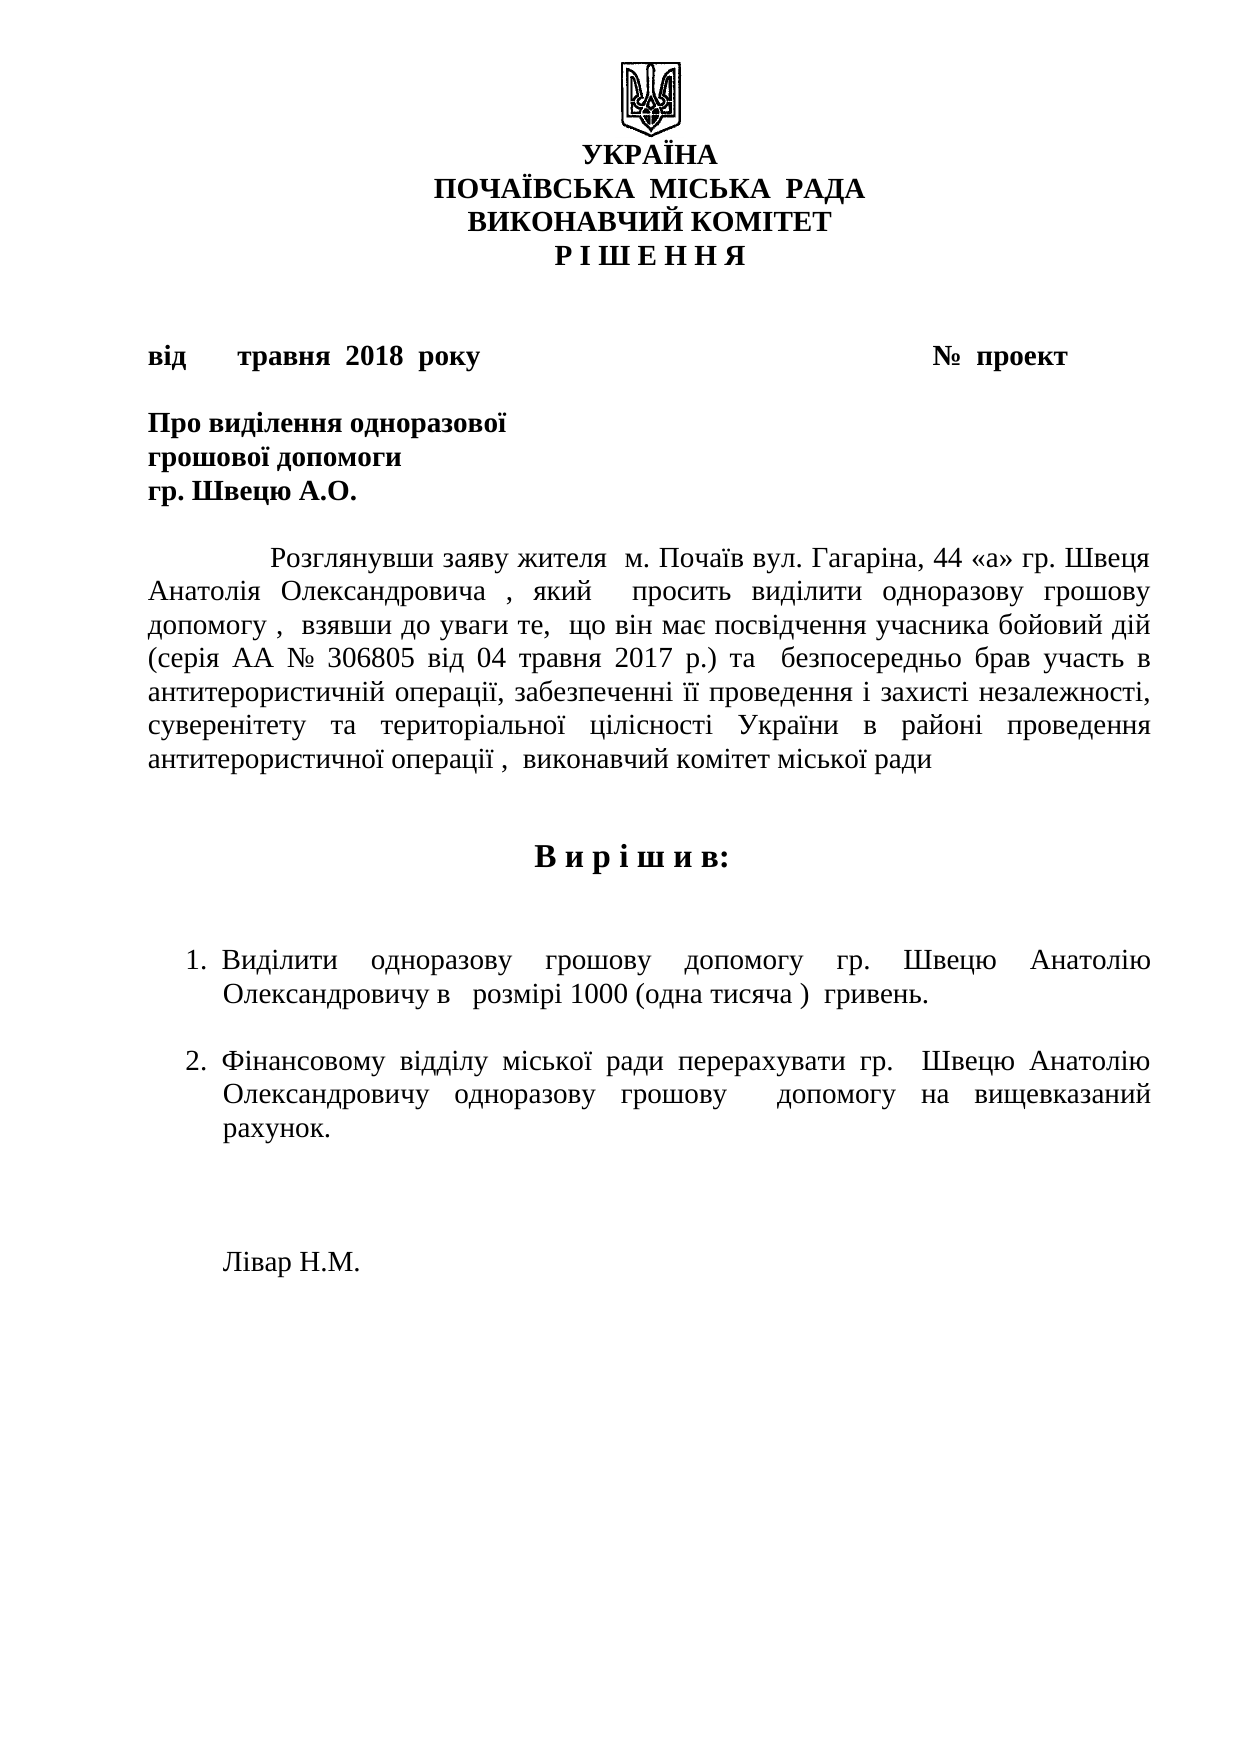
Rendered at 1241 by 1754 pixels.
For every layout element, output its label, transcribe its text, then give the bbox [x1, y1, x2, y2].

text грошової допомоги [148, 439, 1152, 473]
text ПОЧАЇВСЬКА МІСЬКА РАДА [148, 171, 1152, 204]
picture [615, 59, 684, 138]
list Фінансовому відділу міської ради перерахувати гр. Швецю Анатолію Олександровичу одноразову грошову допомогу на вищевказаний рахунок. [185, 1043, 1152, 1143]
list Лівар Н.М. [223, 1244, 1152, 1278]
text УКРАЇНА [148, 137, 1152, 171]
subtitle ВИКОНАВЧИЙ КОМІТЕТ [148, 204, 1152, 238]
text Р І Ш Е Н Н Я [148, 238, 1152, 271]
list Виділити одноразову грошову допомогу гр. Швецю Анатолію Олександровичу в розмірі 1000 (одна тисяча ) гривень. [185, 942, 1152, 1009]
text від травня 2018 року № проект [148, 338, 1152, 372]
text В и р і ш и в: [148, 837, 1152, 875]
text гр. Швецю А.О. [148, 473, 1152, 506]
text Про виділення одноразової [148, 406, 1152, 439]
text Розглянувши заяву жителя м. Почаїв вул. Гагаріна, 44 «а» гр. Швеця Анатолія Олександровича , який просить виділити одноразову грошову допомогу , взявши до уваги те, що він має посвідчення учасника бойовий дій (серія АА № 306805 від 04 травня 2017 р.) та безпосередньо брав участь в антитерористичній операції, забезпеченні її проведення і захисті незалежності, суверенітету та територіальної цілісності України в районі проведення антитерористичної операції , виконавчий комітет міської ради [148, 540, 1152, 774]
